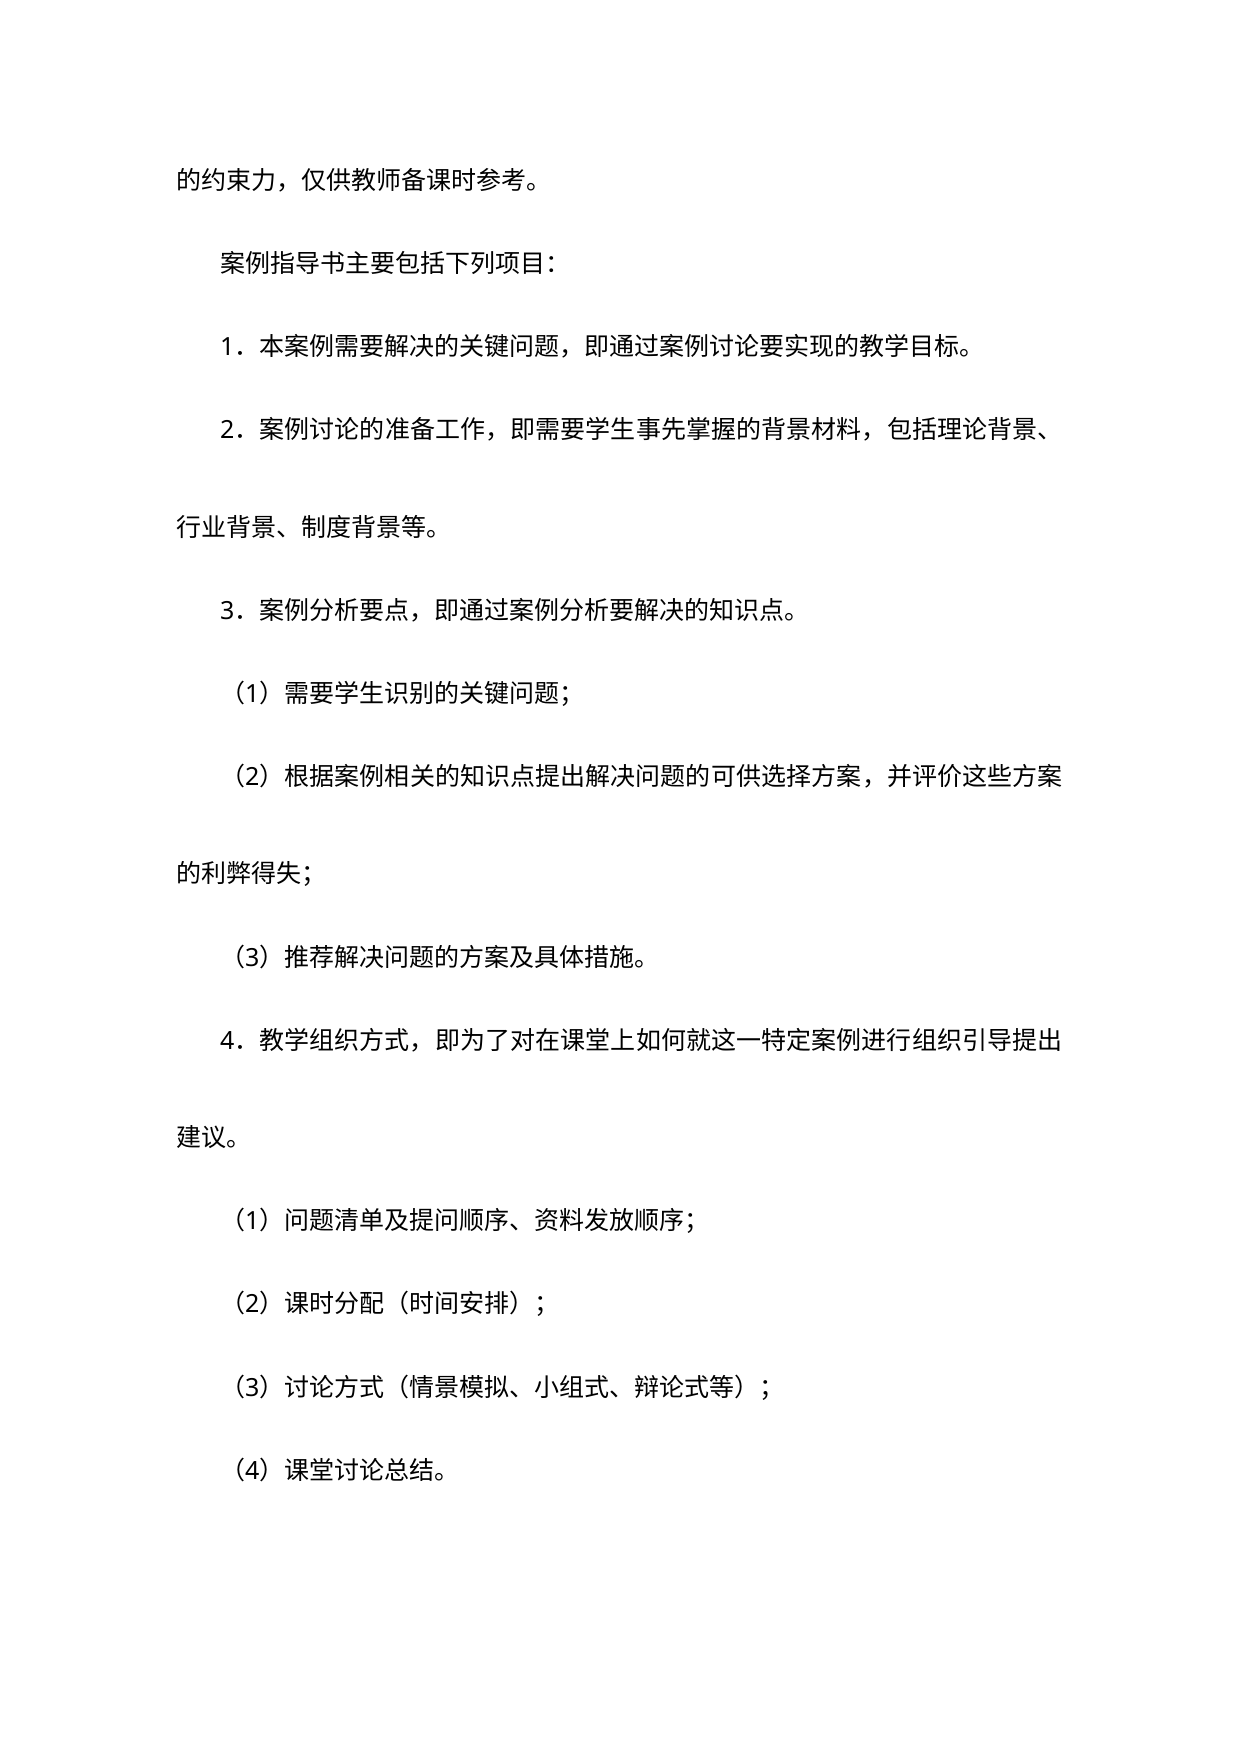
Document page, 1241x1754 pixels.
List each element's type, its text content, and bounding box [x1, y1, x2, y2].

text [176, 146, 1064, 211]
text （4）课堂讨论总结。 [176, 1436, 1064, 1501]
text （3）讨论方式（情景模拟、小组式、辩论式等）； [176, 1353, 1064, 1418]
text 4．教学组织方式，即为了对在课堂上如何就这一特定案例进行组织引导提出建议。 [176, 1006, 1064, 1168]
text 2．案例讨论的准备工作，即需要学生事先掌握的背景材料，包括理论背景、行业背景、制度背景等。 [176, 395, 1064, 558]
text （2）根据案例相关的知识点提出解决问题的可供选择方案，并评价这些方案的利弊得失； [176, 742, 1064, 904]
text 案例指导书主要包括下列项目： [176, 229, 1064, 294]
text （2）课时分配（时间安排）； [176, 1269, 1064, 1334]
text （1）需要学生识别的关键问题； [176, 659, 1064, 724]
text 3．案例分析要点，即通过案例分析要解决的知识点。 [176, 576, 1064, 641]
text （3）推荐解决问题的方案及具体措施。 [176, 923, 1064, 988]
text （1）问题清单及提问顺序、资料发放顺序； [176, 1186, 1064, 1251]
text 1．本案例需要解决的关键问题，即通过案例讨论要实现的教学目标。 [176, 312, 1064, 377]
